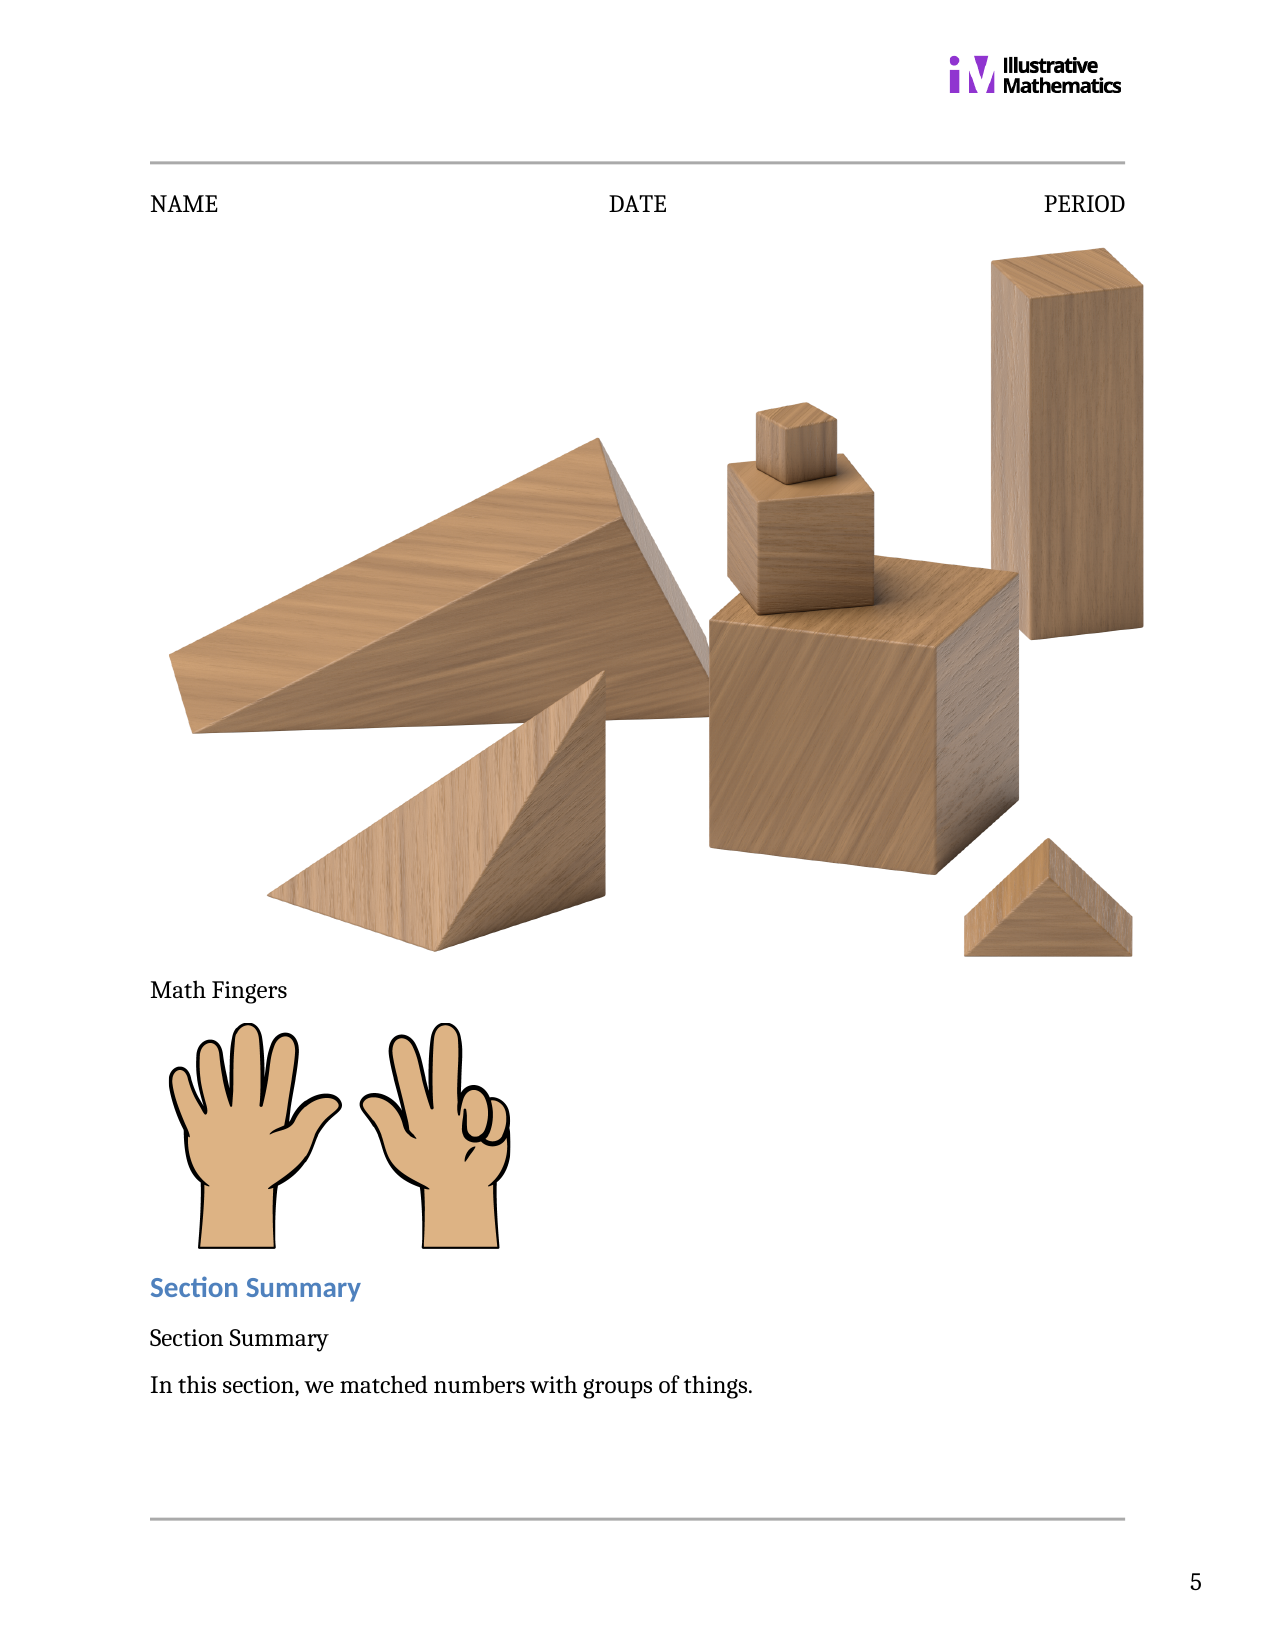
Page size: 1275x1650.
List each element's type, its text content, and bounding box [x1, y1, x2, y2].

picture [168, 1023, 511, 1249]
subtitle Section Summary [150, 1269, 1125, 1305]
text Math Fingers [150, 976, 1125, 1004]
picture [168, 247, 1144, 957]
picture [949, 55, 1121, 93]
text In this section, we matched numbers with groups of things. [150, 1371, 1125, 1400]
text Section Summary [150, 1324, 1125, 1353]
